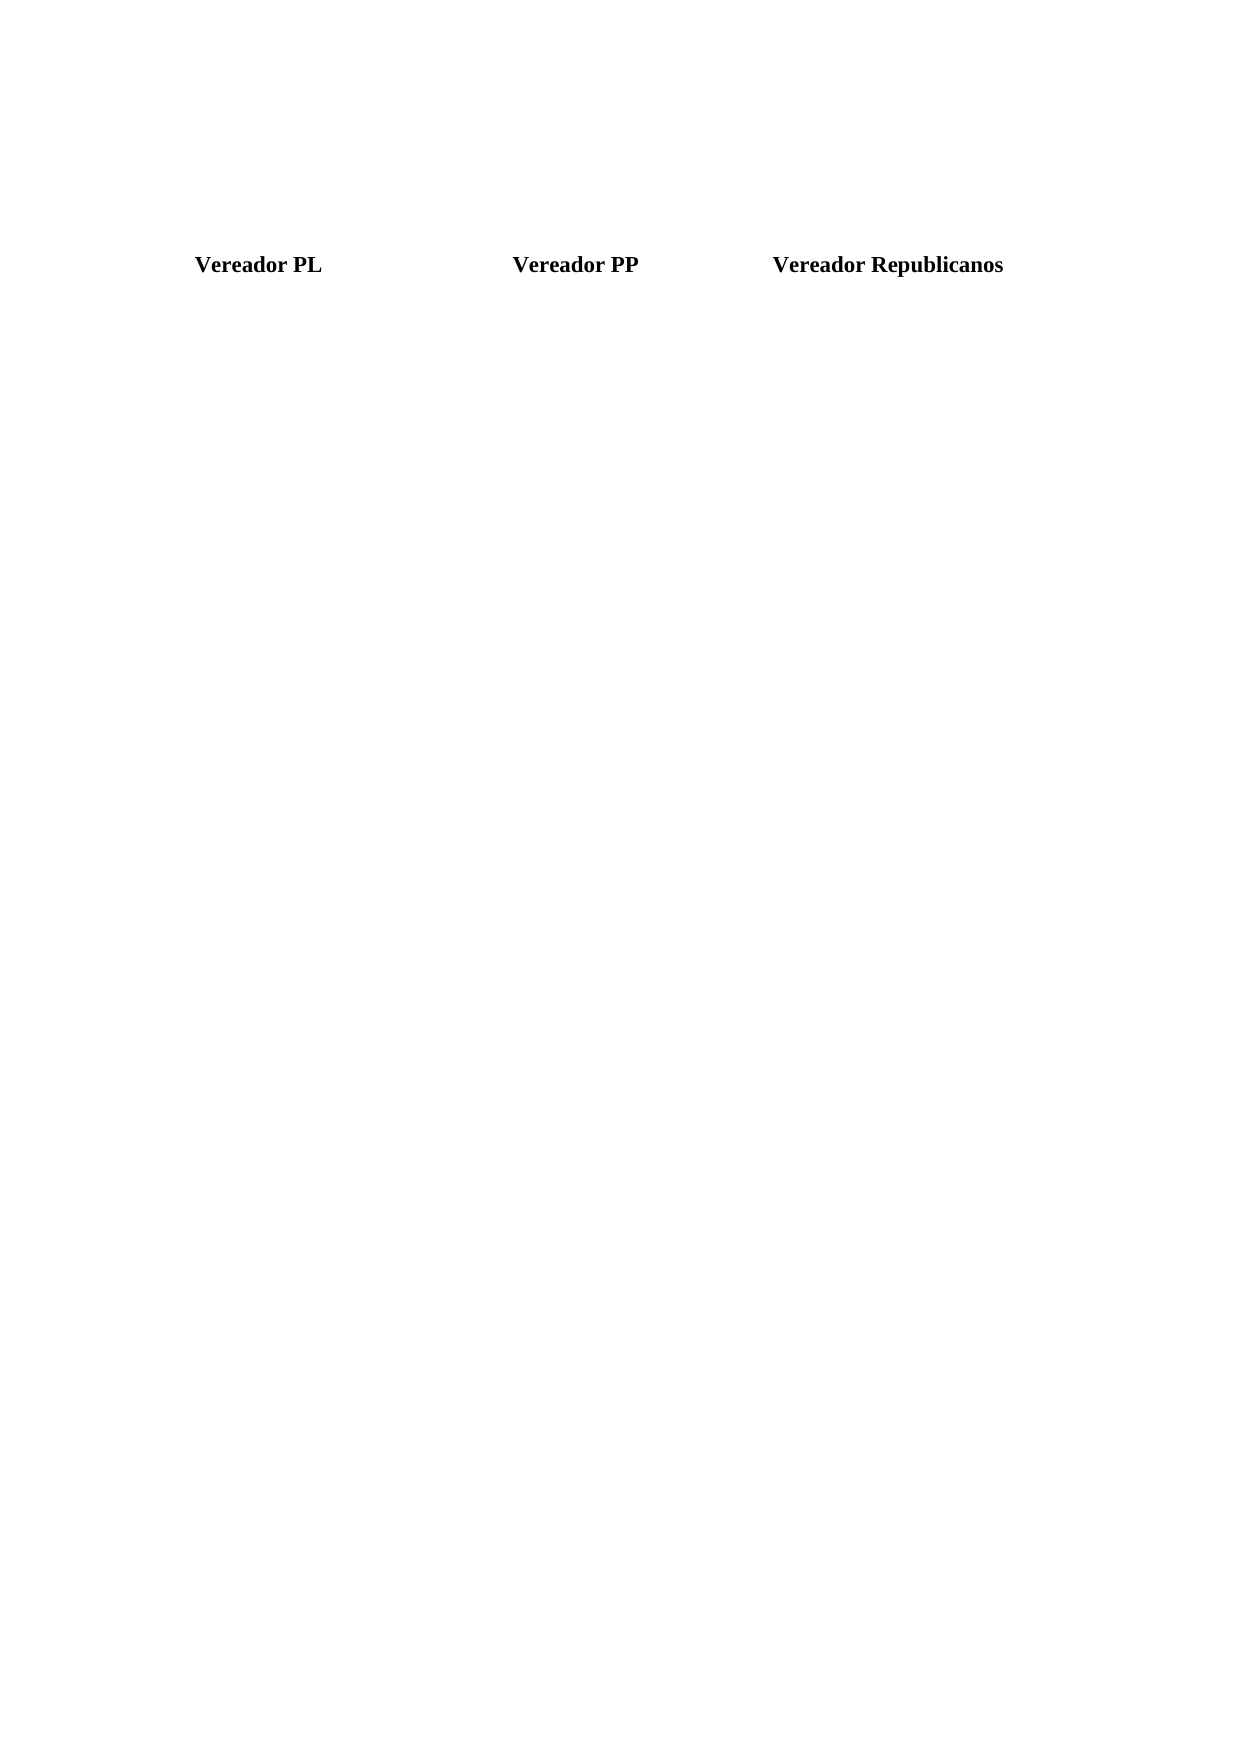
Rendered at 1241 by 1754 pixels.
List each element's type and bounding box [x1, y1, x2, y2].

table_cell [413, 251, 723, 280]
table_cell [723, 251, 1181, 280]
table_cell [89, 251, 413, 280]
